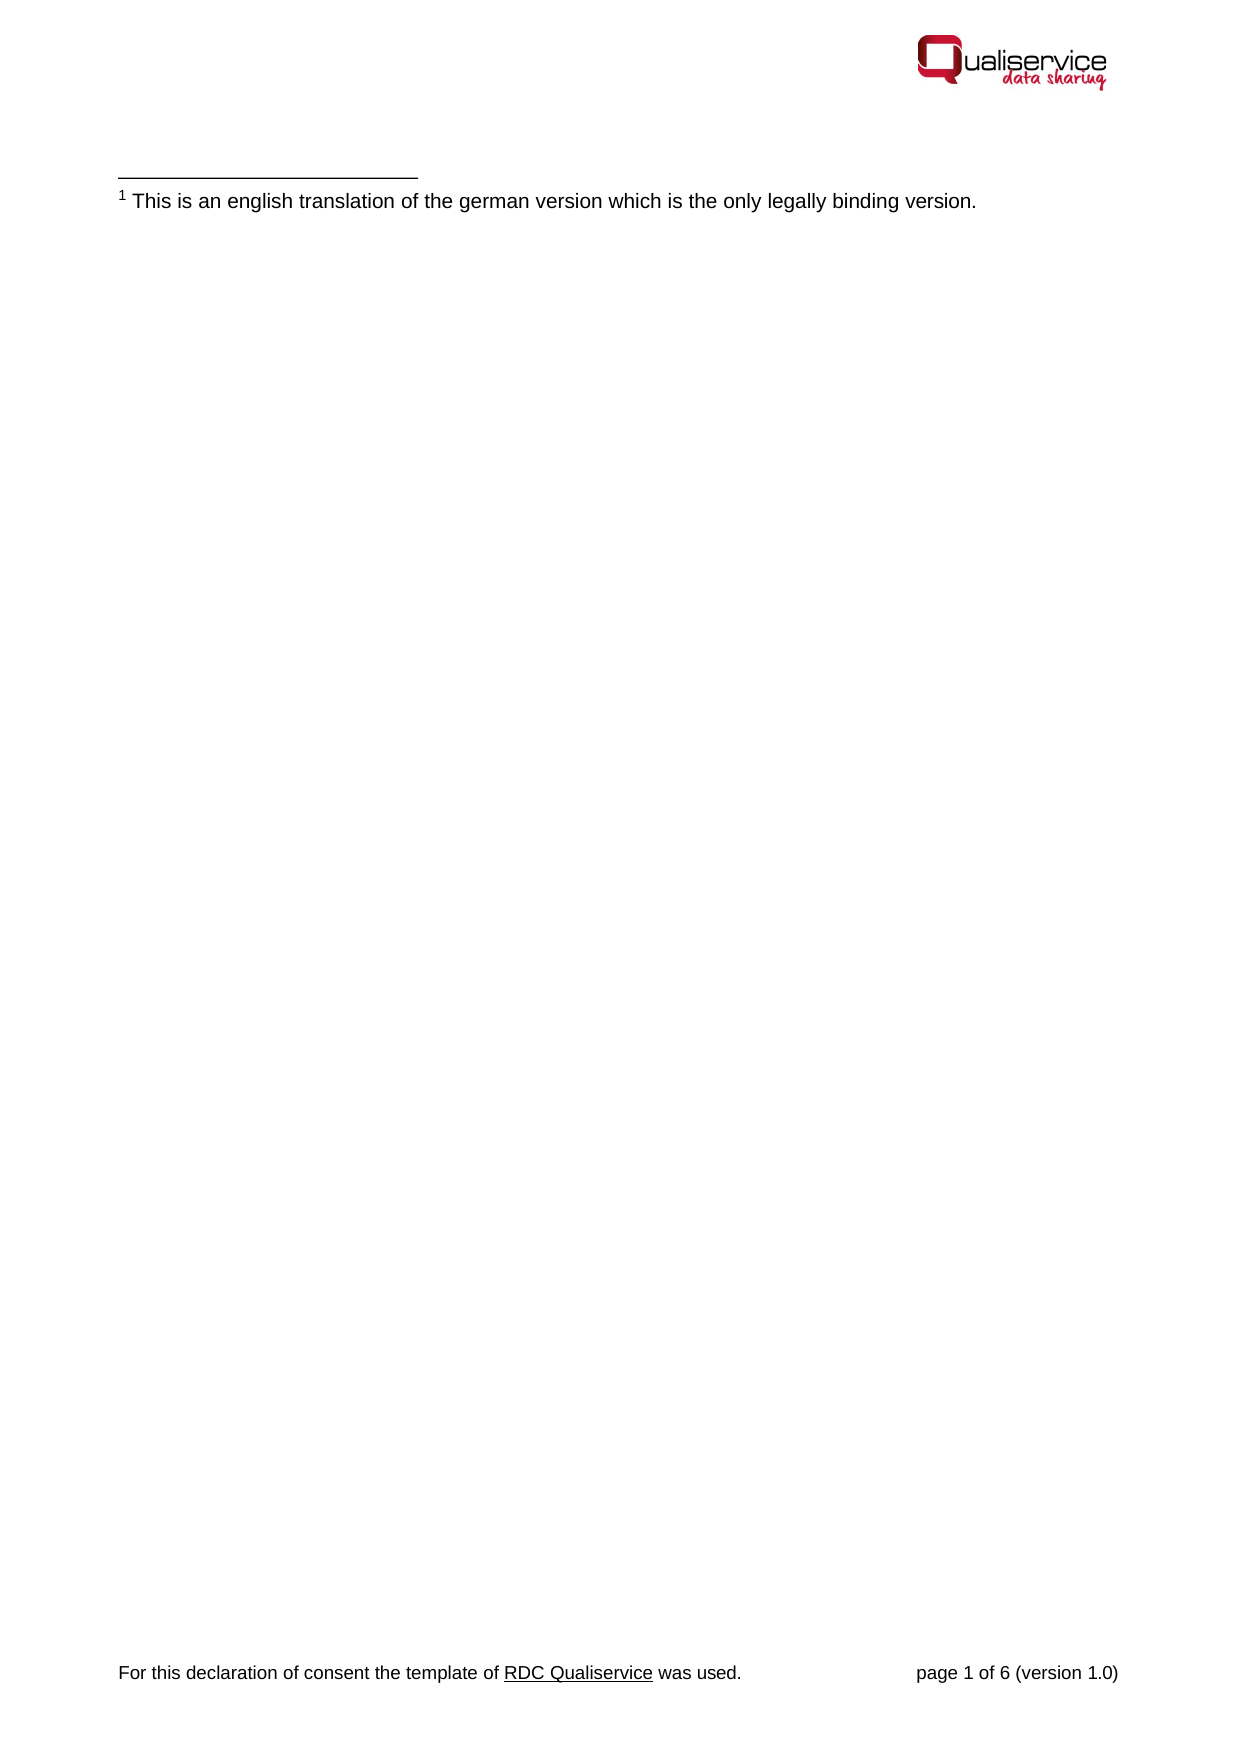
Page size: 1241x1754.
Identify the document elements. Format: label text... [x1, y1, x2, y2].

text 1 This is an english translation of the german version which is the only legally binding version. [118, 186, 1134, 213]
picture [918, 35, 1107, 91]
